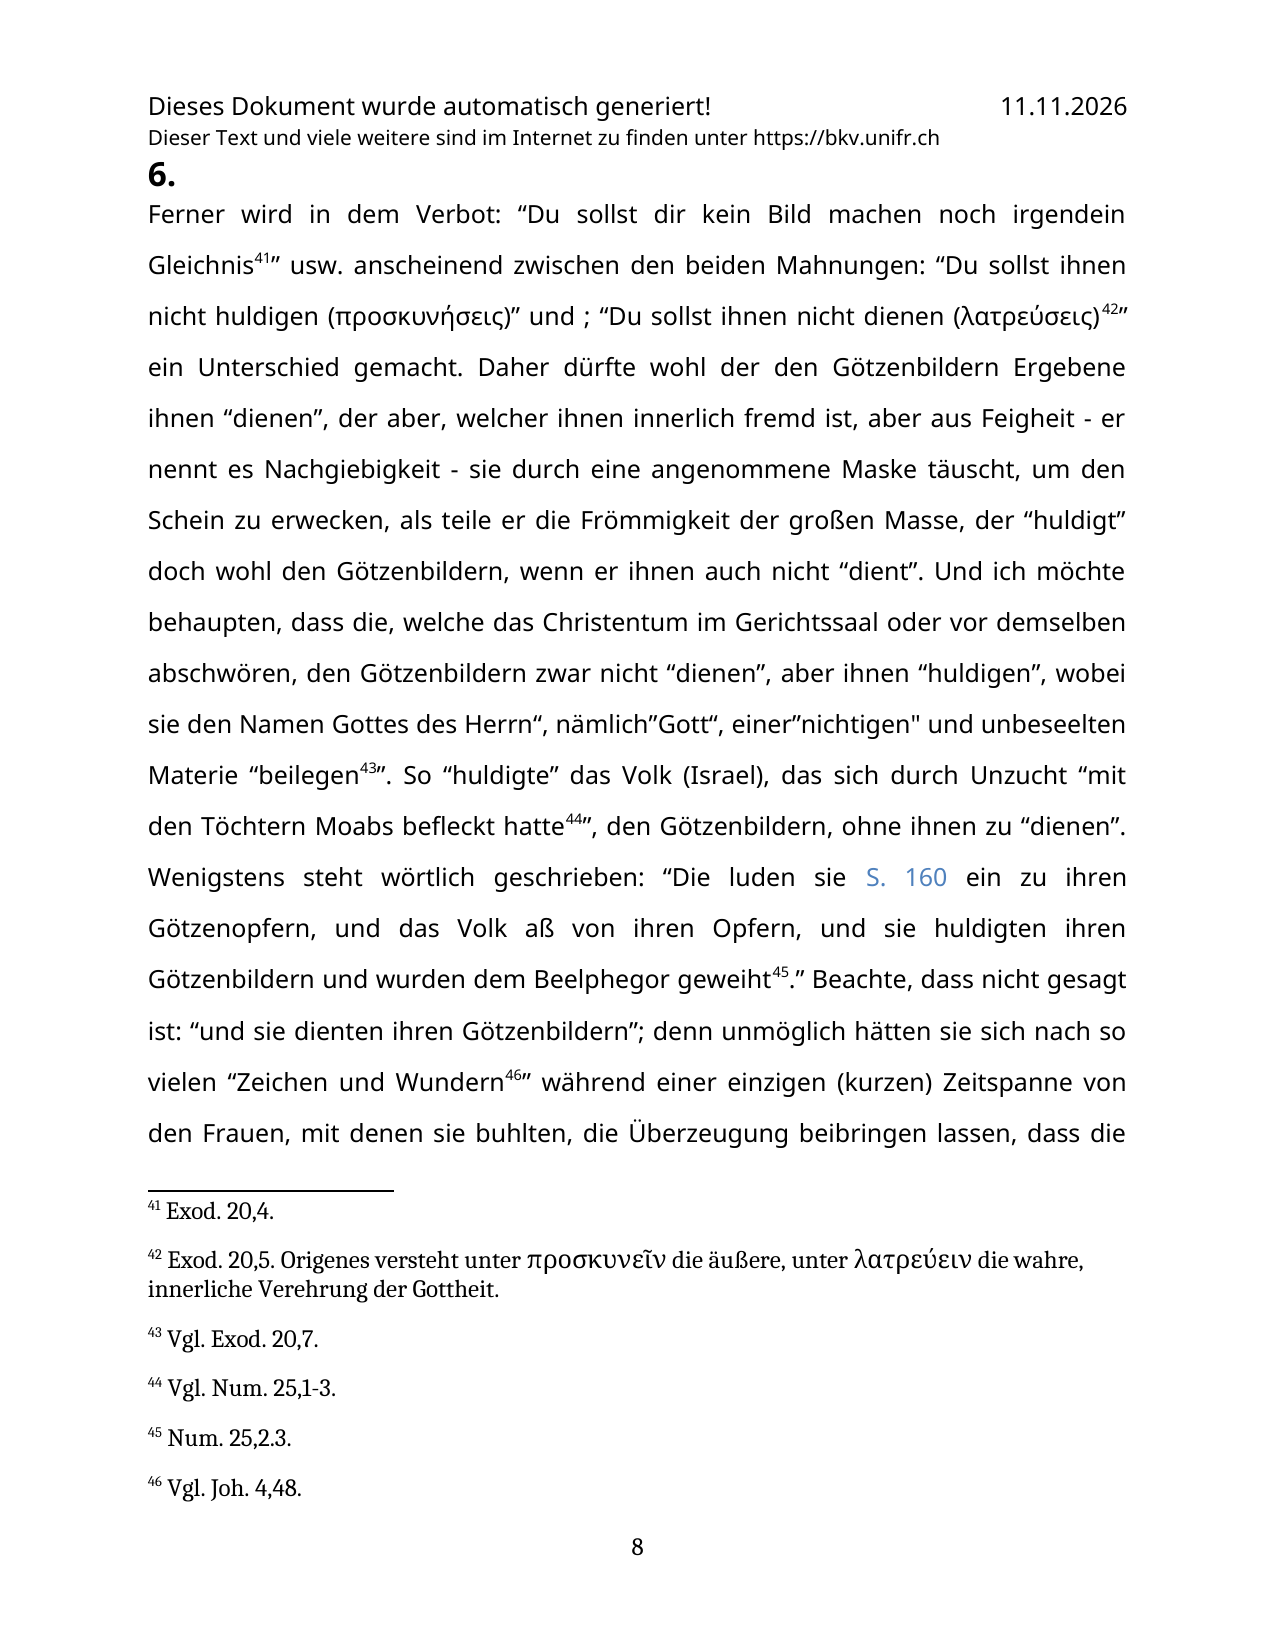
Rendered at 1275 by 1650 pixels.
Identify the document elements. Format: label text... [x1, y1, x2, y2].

text Ferner wird in dem Verbot: “Du sollst dir kein Bild machen noch irgendein Gleichnis” usw. anscheinend zwischen den beiden Mahnungen: “Du sollst ihnen nicht huldigen (προσκυνήσεις)” und ; “Du sollst ihnen nicht dienen (λατρεύσεις)” ein Unterschied gemacht. Daher dürfte wohl der den Götzenbildern Ergebene ihnen “dienen”, der aber, welcher ihnen innerlich fremd ist, aber aus Feigheit - er nennt es Nachgiebigkeit - sie durch eine angenommene Maske täuscht, um den Schein zu erwecken, als teile er die Frömmigkeit der großen Masse, der “huldigt” doch wohl den Götzenbildern, wenn er ihnen auch nicht “dient”. Und ich möchte behaupten, dass die, welche das Christentum im Gerichtssaal oder vor demselben abschwören, den Götzenbildern zwar nicht “dienen”, aber ihnen “huldigen”, wobei sie den Namen Gottes des Herrn“, nämlich”Gott“, einer”nichtigen" und unbeseelten Materie “beilegen”. So “huldigte” das Volk (Israel), das sich durch Unzucht “mit den Töchtern Moabs befleckt hatte”, den Götzenbildern, ohne ihnen zu “dienen”. Wenigstens steht wörtlich geschrieben: “Die luden sie S. 160 ein zu ihren Götzenopfern, und das Volk aß von ihren Opfern, und sie huldigten ihren Götzenbildern und wurden dem Beelphegor geweiht.” Beachte, dass nicht gesagt ist: “und sie dienten ihren Götzenbildern”; denn unmöglich hätten sie sich nach so vielen “Zeichen und Wundern” während einer einzigen (kurzen) Zeitspanne von den Frauen, mit denen sie buhlten, die Überzeugung beibringen lassen, dass die Götzenbilder Götter seien. Vielleicht “huldigten” sie auch so dem im Exodus erwähnten “gegossenen Kalb”, das sie bei seiner Herstellung anstaunten, ohne ihm zu “dienen”. [148, 196, 1127, 1149]
subtitle 6. [148, 151, 1127, 196]
